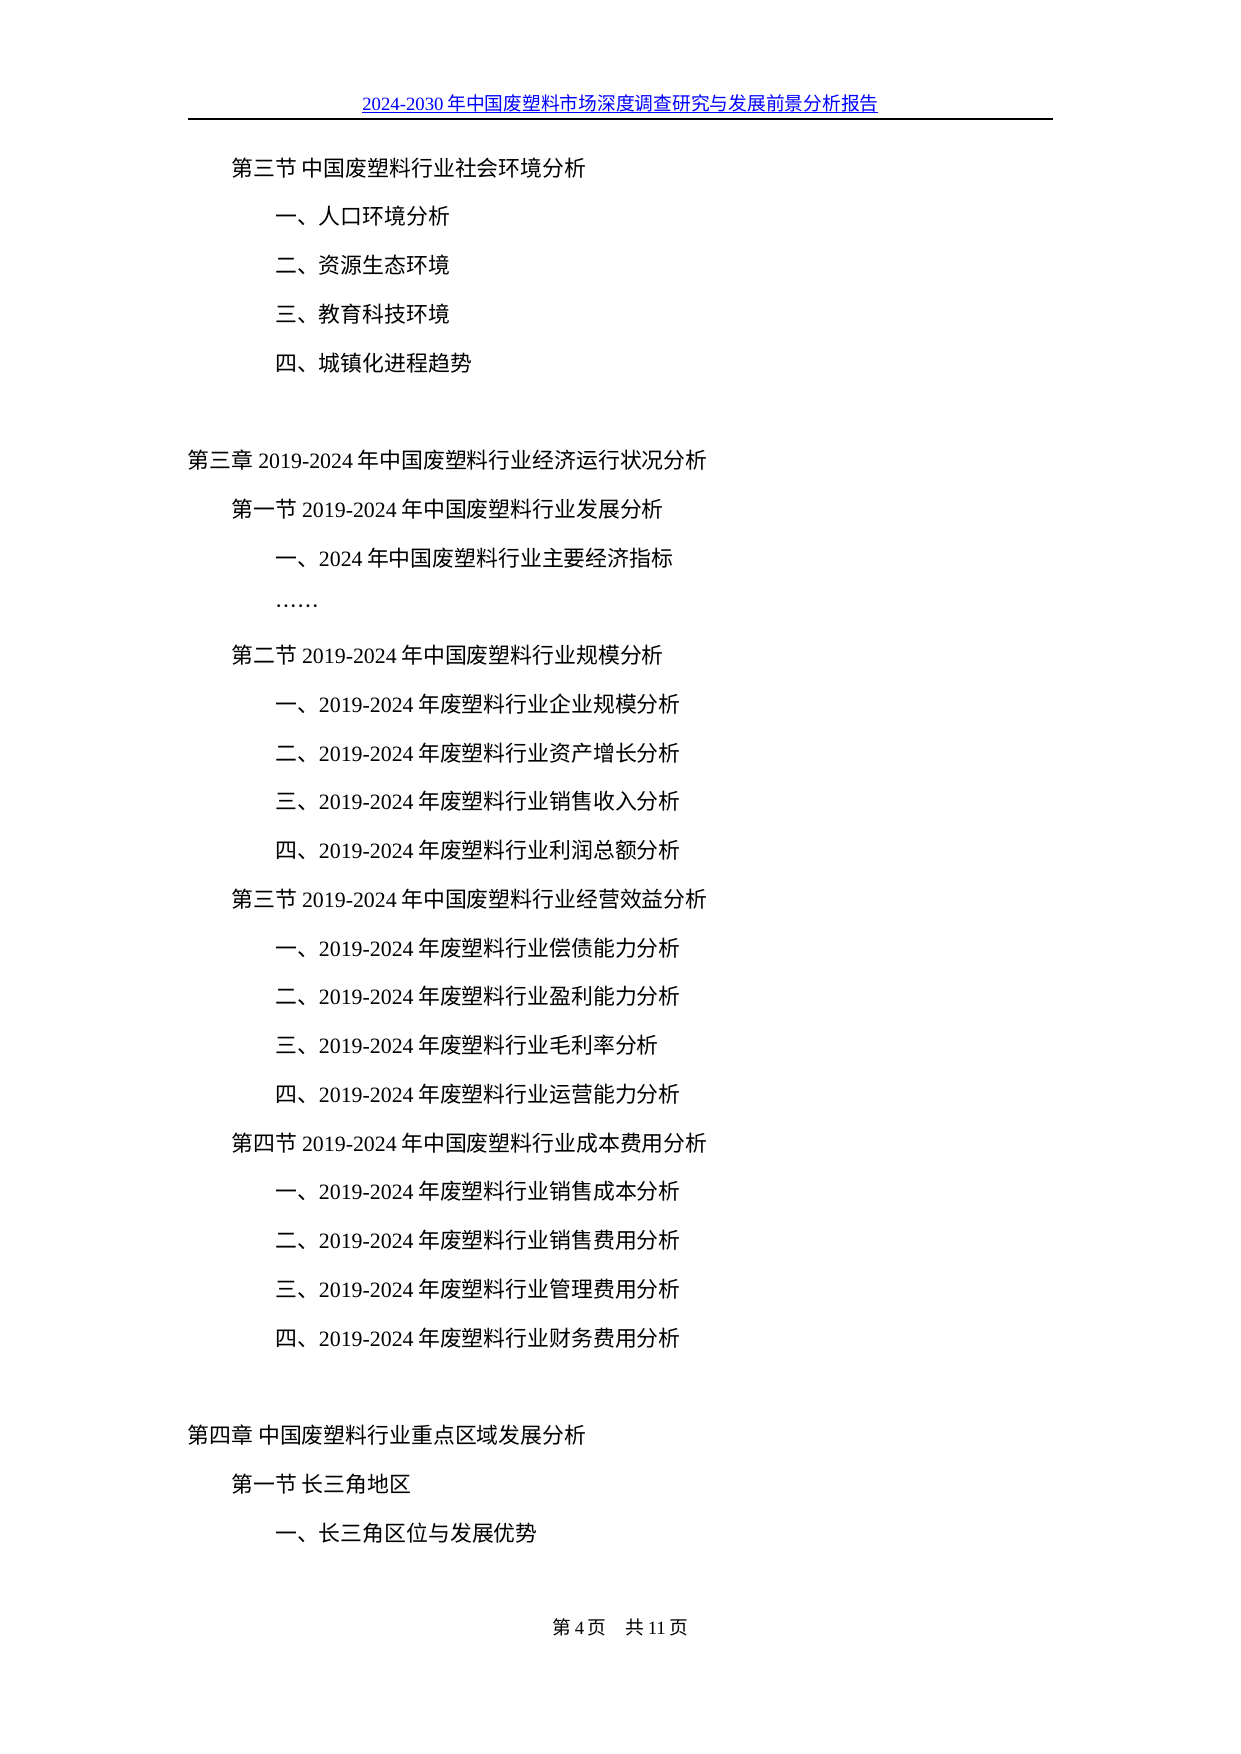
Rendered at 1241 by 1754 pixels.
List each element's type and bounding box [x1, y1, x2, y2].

text [187, 150, 1053, 1548]
